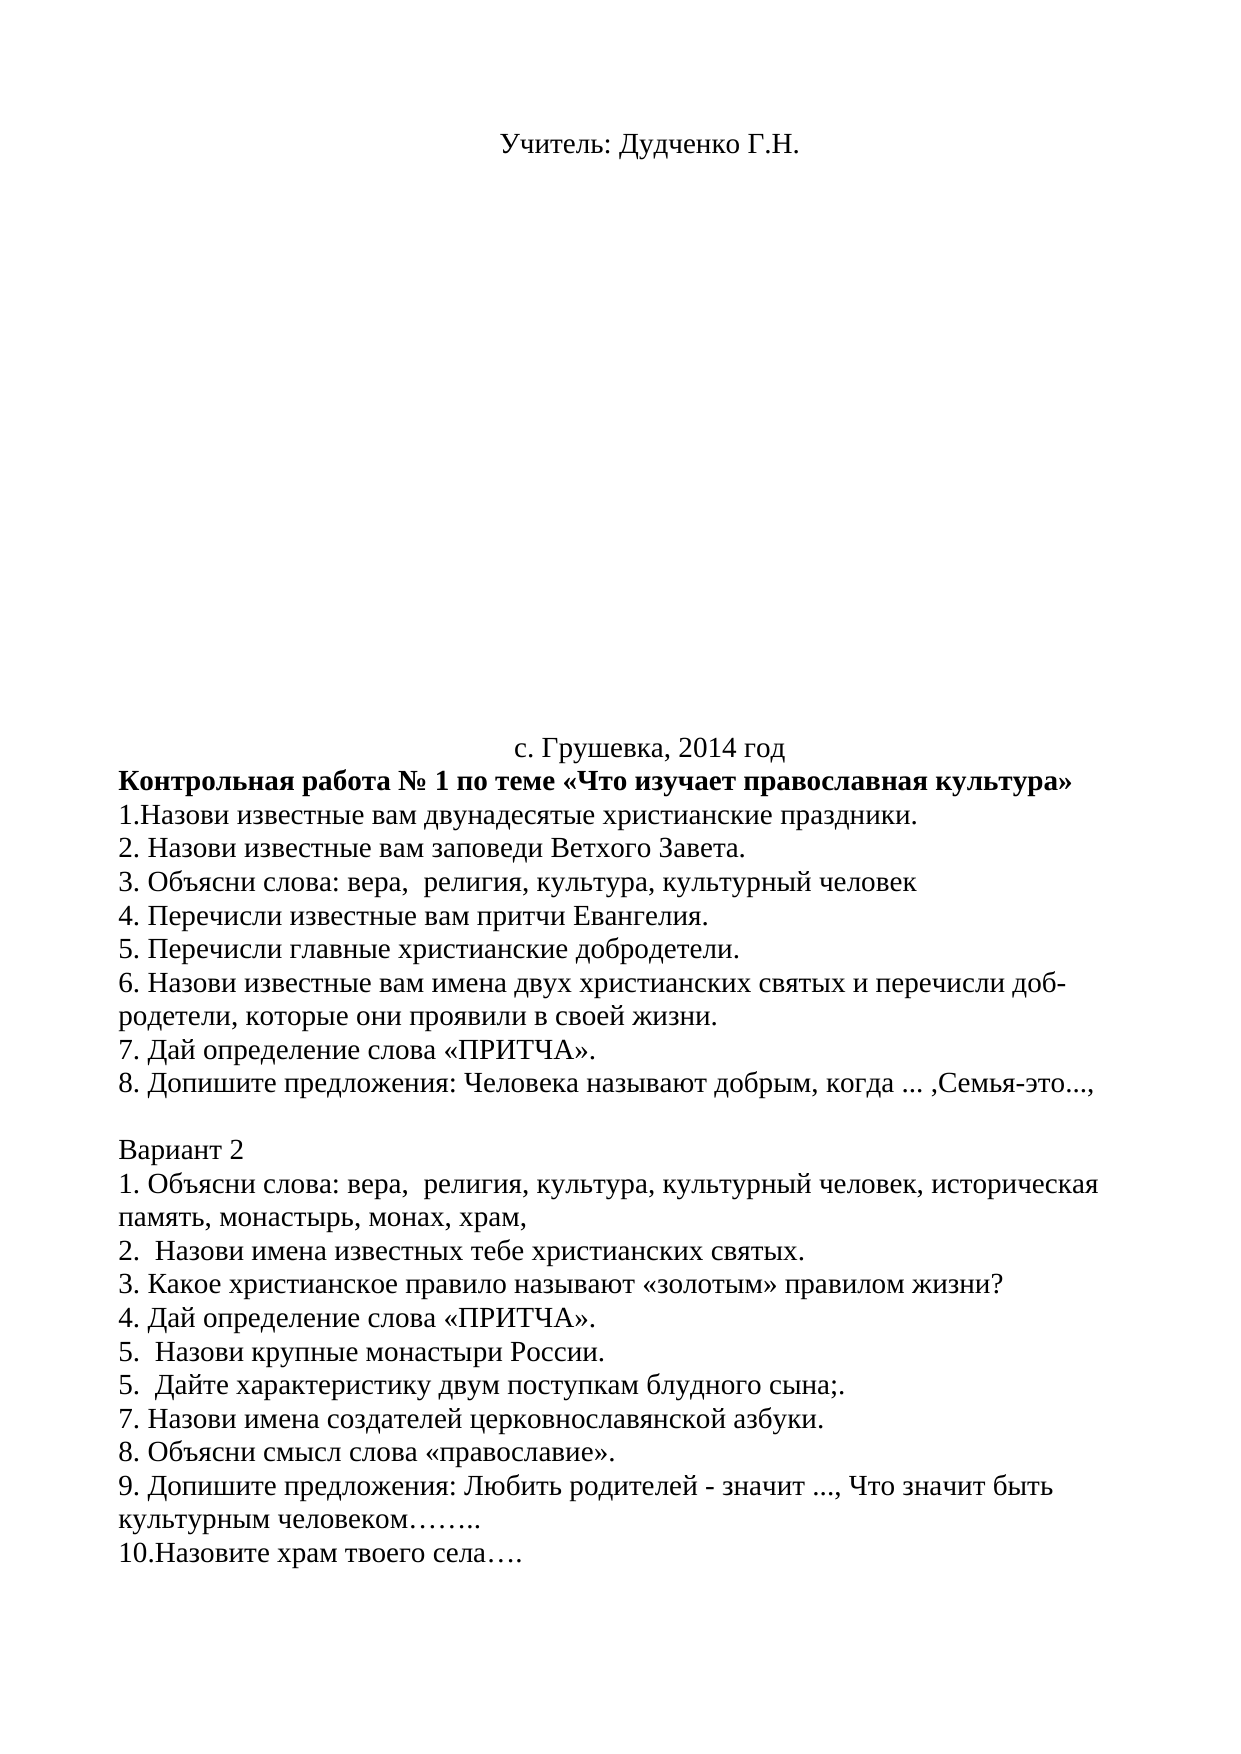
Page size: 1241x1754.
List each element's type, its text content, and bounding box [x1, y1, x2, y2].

text 10.Назовите храм твоего села…. [118, 1535, 1181, 1568]
text с. Грушевка, 2014 год [118, 730, 1181, 763]
text 1.Назови известные вам двунадесятые христианские праздники. [118, 797, 1181, 831]
text 2. Назови известные вам заповеди Ветхого Завета. [118, 831, 1181, 864]
text 1. Объясни слова: вера, религия, культура, культурный человек, историческая память, монастырь, монах, храм, [118, 1166, 1181, 1233]
text Контрольная работа № 1 по теме «Что изучает православная культура» [118, 763, 1181, 797]
text 7. Дай определение слова «ПРИТЧА». [118, 1032, 1181, 1065]
text 5. Перечисли главные христианские добродетели. [118, 931, 1181, 965]
text 4. Перечисли известные вам притчи Евангелия. [118, 898, 1181, 931]
text 5. Дайте характеристику двум поступкам блудного сына;. [118, 1367, 1181, 1401]
text Вариант 2 [118, 1132, 1181, 1166]
text 3. Какое христианское правило называют «золотым» правилом жизни? [118, 1267, 1181, 1300]
text Учитель: Дудченко Г.Н. [118, 126, 1181, 160]
text 7. Назови имена создателей церковнославянской азбуки. [118, 1401, 1181, 1434]
text 3. Объясни слова: вера, религия, культура, культурный человек [118, 864, 1181, 898]
text 9. Допишите предложения: Любить родителей - значит ..., Что значит быть культурным человеком…….. [118, 1468, 1181, 1535]
text 2. Назови имена известных тебе христианских святых. [118, 1233, 1181, 1267]
text 8. Объясни смысл слова «православие». [118, 1434, 1181, 1468]
text 6. Назови известные вам имена двух христианских святых и перечисли доб-родетели, которые они проявили в своей жизни. [118, 965, 1181, 1032]
text 8. Допишите предложения: Человека называют добрым, когда ... ,Семья-это..., [118, 1065, 1181, 1099]
text 5. Назови крупные монастыри России. [118, 1334, 1181, 1367]
text 4. Дай определение слова «ПРИТЧА». [118, 1300, 1181, 1334]
